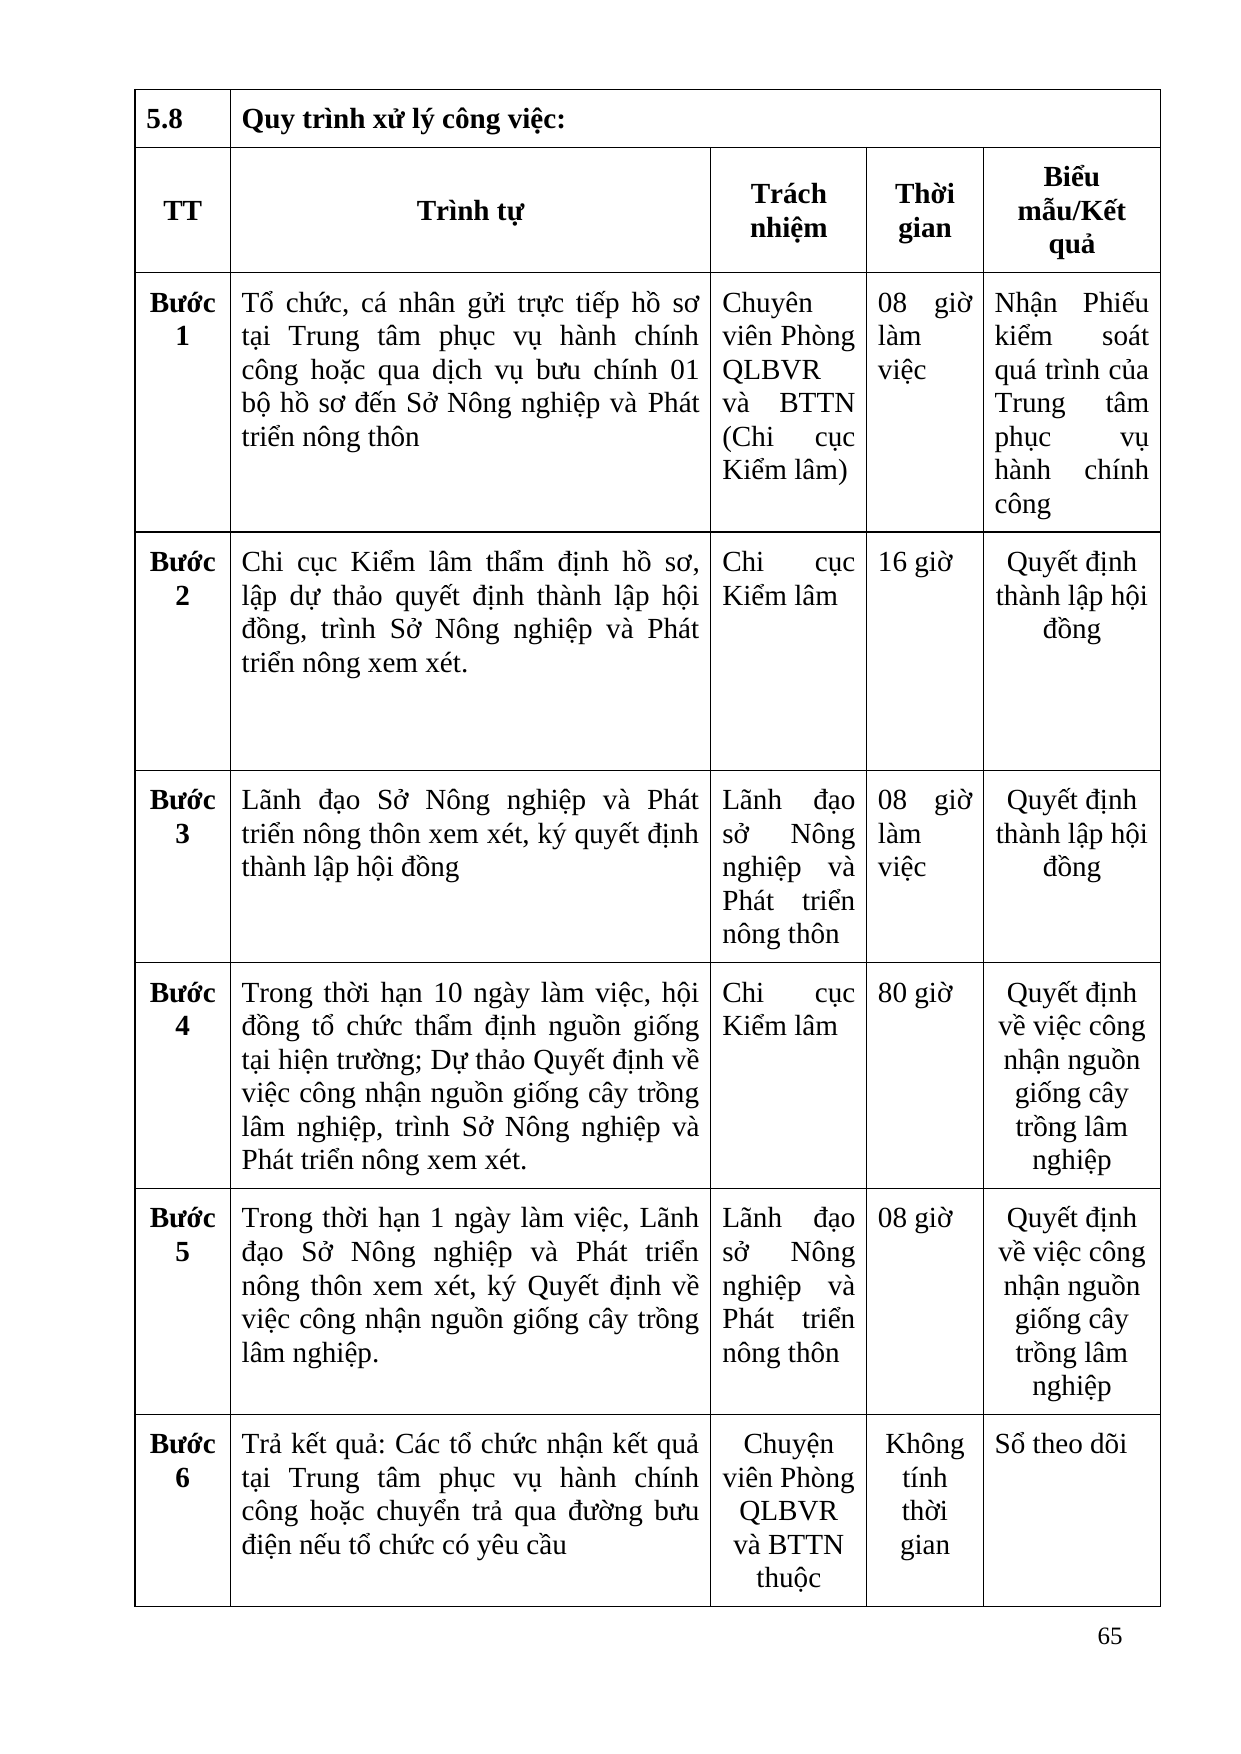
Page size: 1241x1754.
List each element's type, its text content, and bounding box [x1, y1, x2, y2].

table_cell Trong thời hạn 1 ngày làm việc, Lãnh đạo Sở Nông nghiệp và Phát triển nông thôn xem xét, ký Quyết định về việc công nhận nguồn giống cây trồng lâm nghiệp. [231, 1189, 710, 1414]
table_cell 5.8 [136, 90, 230, 147]
table_cell 16 giờ [867, 533, 983, 770]
table_cell 80 giờ [867, 963, 983, 1188]
table_cell Thời gian [867, 148, 983, 272]
table_cell Trách nhiệm [711, 148, 866, 272]
table_cell Quyết định về việc công nhận nguồn giống cây trồng lâm nghiệp [984, 1189, 1160, 1414]
table_cell 08 giờ [867, 1189, 983, 1414]
table_cell Lãnh đạo Sở Nông nghiệp và Phát triển nông thôn xem xét, ký quyết định thành lập hội đồng [231, 771, 710, 962]
table_cell Chi cục Kiểm lâm [711, 533, 866, 770]
table_cell Nhận Phiếu kiểm soát quá trình của Trung tâm phục vụ hành chính công [984, 273, 1160, 531]
table_cell Chi cục Kiểm lâm [711, 963, 866, 1188]
table_cell Bước 5 [136, 1189, 230, 1414]
table_cell Bước 4 [136, 963, 230, 1188]
table_cell 08 giờ làm việc [867, 771, 983, 962]
table_cell Chuyên viên Phòng QLBVR và BTTN (Chi cục Kiểm lâm) [711, 273, 866, 531]
table_cell Bước1 [136, 273, 230, 531]
table_cell Quyết định thành lập hội đồng [984, 533, 1160, 770]
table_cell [711, 1415, 866, 1606]
table_cell Biểu mẫu/Kết quả [984, 148, 1160, 272]
table_cell Chi cục Kiểm lâm thẩm định hồ sơ, lập dự thảo quyết định thành lập hội đồng, trình Sở Nông nghiệp và Phát triển nông xem xét. [231, 533, 710, 770]
table_cell Sổ theo dõi [984, 1415, 1160, 1606]
table_cell Trình tự [231, 148, 710, 272]
table_cell Bước 6 [136, 1415, 230, 1606]
table_cell Lãnh đạo sở Nông nghiệp và Phát triển nông thôn [711, 771, 866, 962]
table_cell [231, 1415, 710, 1606]
table_cell Bước 2 [136, 533, 230, 770]
table_cell 08 giờ làm việc [867, 273, 983, 531]
table_cell Quyết định thành lập hội đồng [984, 771, 1160, 962]
table_cell Lãnh đạo sở Nông nghiệp và Phát triển nông thôn [711, 1189, 866, 1414]
table_cell Bước 3 [136, 771, 230, 962]
table_cell Tổ chức, cá nhân gửi trực tiếp hồ sơ tại Trung tâm phục vụ hành chính công hoặc qua dịch vụ bưu chính 01 bộ hồ sơ đến Sở Nông nghiệp và Phát triển nông thôn [231, 273, 710, 531]
table_cell Quyết định về việc công nhận nguồn giống cây trồng lâm nghiệp [984, 963, 1160, 1188]
table_cell Trong thời hạn 10 ngày làm việc, hội đồng tổ chức thẩm định nguồn giống tại hiện trường; Dự thảo Quyết định về việc công nhận nguồn giống cây trồng lâm nghiệp, trình Sở Nông nghiệp và Phát triển nông xem xét. [231, 963, 710, 1188]
table_cell Quy trình xử lý công việc: [231, 90, 1160, 147]
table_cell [867, 1415, 983, 1606]
table_cell TT [136, 148, 230, 272]
